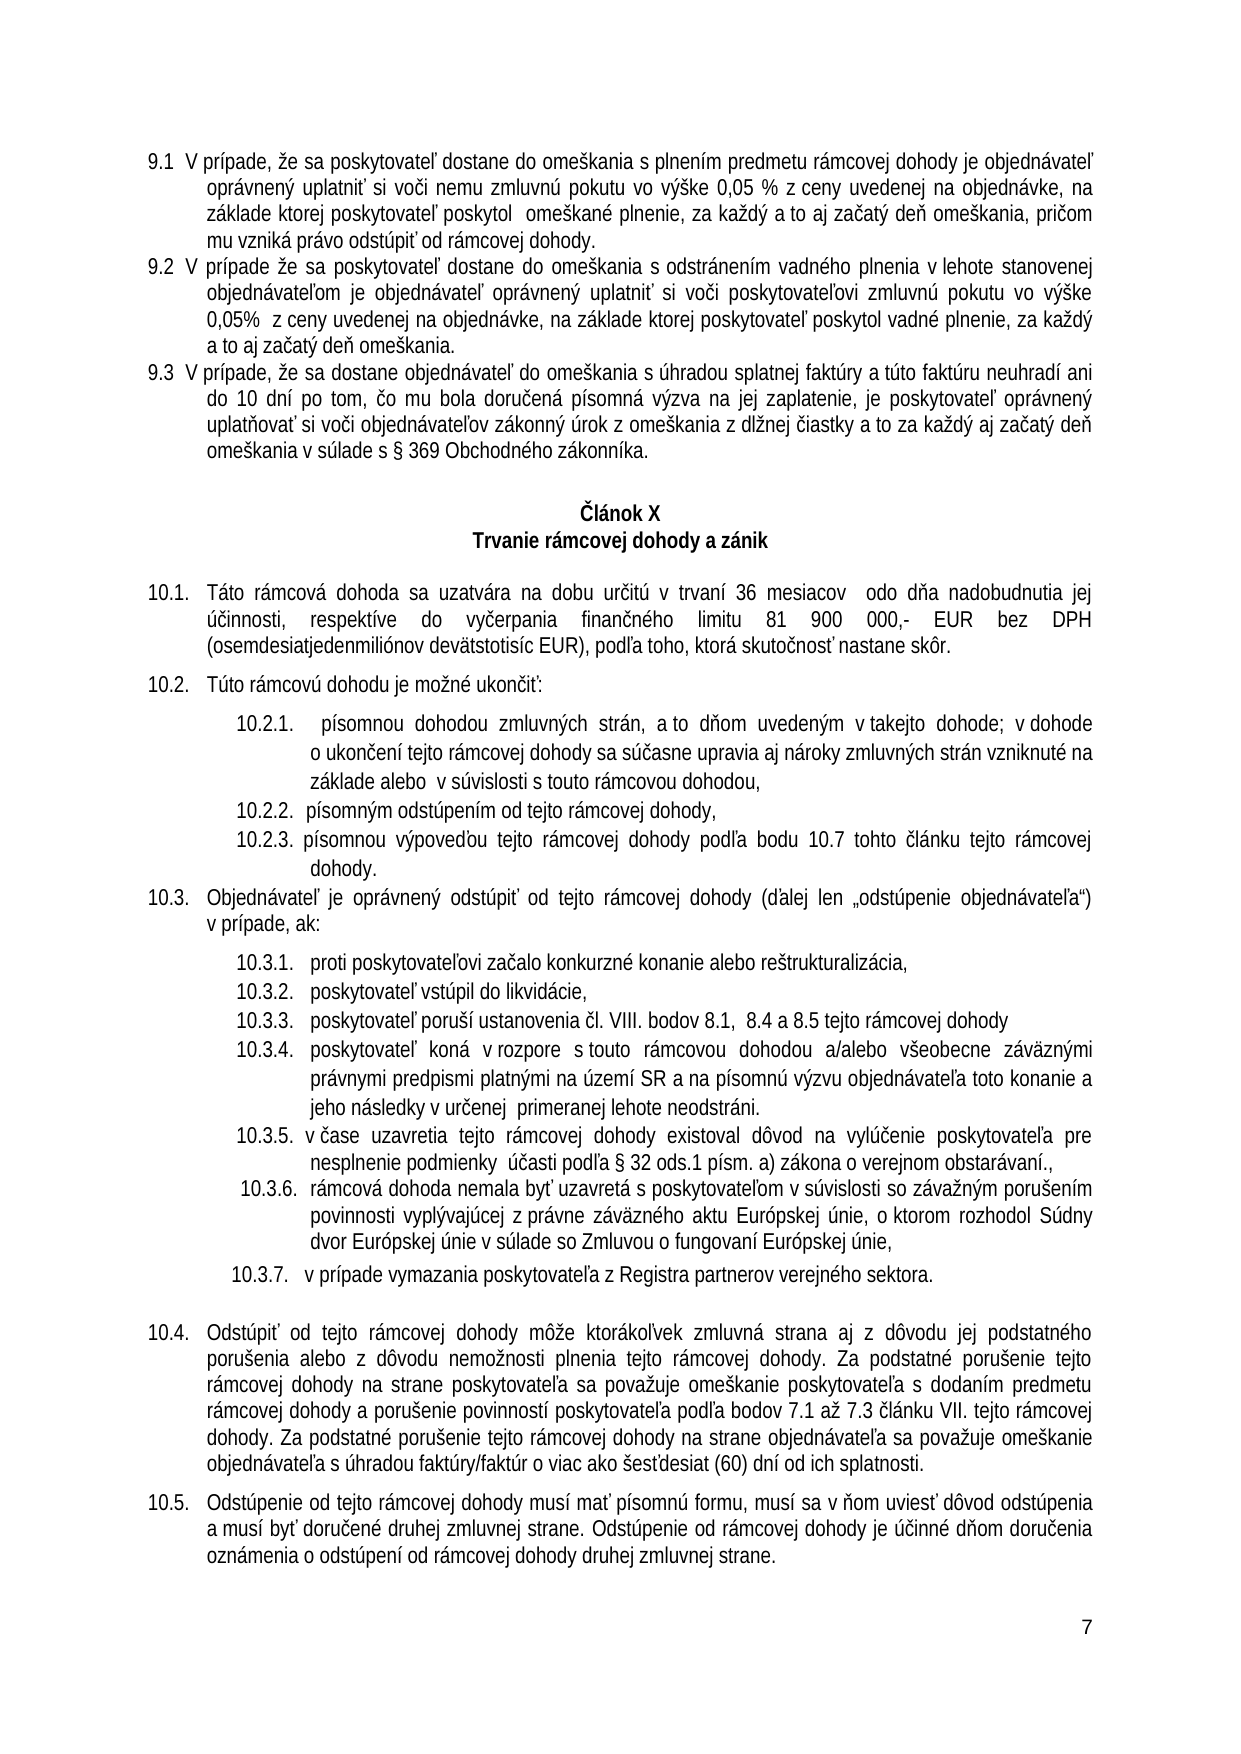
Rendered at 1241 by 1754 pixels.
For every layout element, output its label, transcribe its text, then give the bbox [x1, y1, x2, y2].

list proti poskytovateľovi začalo konkurzné konanie alebo reštrukturalizácia, [236, 949, 1093, 975]
list poskytovateľ vstúpil do likvidácie, [236, 978, 1093, 1004]
text 10.2.2. písomným odstúpením od tejto rámcovej dohody, [236, 797, 1093, 823]
list Objednávateľ je oprávnený odstúpiť od tejto rámcovej dohody (ďalej len „odstúpenie objednávateľa“) v prípade, ak: [148, 883, 1093, 936]
list písomnou dohodou zmluvných strán, a to dňom uvedeným v takejto dohode; v dohode o ukončení tejto rámcovej dohody sa súčasne upravia aj nároky zmluvných strán vzniknuté na základe alebo v súvislosti s touto rámcovou dohodou, [236, 710, 1093, 794]
list 10.3.7. v prípade vymazania poskytovateľa z Registra partnerov verejného sektora. [221, 1261, 1093, 1287]
list Túto rámcovú dohodu je možné ukončiť: [148, 671, 1093, 697]
list V prípade že sa poskytovateľ dostane do omeškania s odstránením vadného plnenia v lehote stanovenej objednávateľom je objednávateľ oprávnený uplatniť si voči poskytovateľovi zmluvnú pokutu vo výške 0,05% z ceny uvedenej na objednávke, na základe ktorej poskytovateľ poskytol vadné plnenie, za každý a to aj začatý deň omeškania. [148, 253, 1093, 358]
list 10.3.6. rámcová dohoda nemala byť uzavretá s poskytovateľom v súvislosti so závažným porušením povinnosti vyplývajúcej z právne záväzného aktu Európskej únie, o ktorom rozhodol Súdny dvor Európskej únie v súlade so Zmluvou o fungovaní Európskej únie, [221, 1175, 1093, 1254]
list V prípade, že sa dostane objednávateľ do omeškania s úhradou splatnej faktúry a túto faktúru neuhradí ani do 10 dní po tom, čo mu bola doručená písomná výzva na jej zaplatenie, je poskytovateľ oprávnený uplatňovať si voči objednávateľov zákonný úrok z omeškania z dlžnej čiastky a to za každý aj začatý deň omeškania v súlade s § 369 Obchodného zákonníka. [148, 358, 1093, 464]
list poskytovateľ koná v rozpore s touto rámcovou dohodou a/alebo všeobecne záväznými právnymi predpismi platnými na území SR a na písomnú výzvu objednávateľa toto konanie a jeho následky v určenej primeranej lehote neodstráni. [236, 1036, 1093, 1120]
text Trvanie rámcovej dohody a zánik [148, 527, 1093, 553]
list V prípade, že sa poskytovateľ dostane do omeškania s plnením predmetu rámcovej dohody je objednávateľ oprávnený uplatniť si voči nemu zmluvnú pokutu vo výške 0,05 % z ceny uvedenej na objednávke, na základe ktorej poskytovateľ poskytol omeškané plnenie, za každý a to aj začatý deň omeškania, pričom mu vzniká právo odstúpiť od rámcovej dohody. [148, 148, 1093, 253]
list Táto rámcová dohoda sa uzatvára na dobu určitú v trvaní 36 mesiacov odo dňa nadobudnutia jej účinnosti, respektíve do vyčerpania finančného limitu 81 900 000,- EUR bez DPH (osemdesiatjedenmiliónov devätstotisíc EUR), podľa toho, ktorá skutočnosť nastane skôr. [148, 579, 1093, 658]
text 10.2.3. písomnou výpoveďou tejto rámcovej dohody podľa bodu 10.7 tohto článku tejto rámcovej dohody. [236, 826, 1093, 881]
list Odstúpenie od tejto rámcovej dohody musí mať písomnú formu, musí sa v ňom uviesť dôvod odstúpenia a musí byť doručené druhej zmluvnej strane. Odstúpenie od rámcovej dohody je účinné dňom doručenia oznámenia o odstúpení od rámcovej dohody druhej zmluvnej strane. [148, 1489, 1093, 1568]
list Odstúpiť od tejto rámcovej dohody môže ktorákoľvek zmluvná strana aj z dôvodu jej podstatného porušenia alebo z dôvodu nemožnosti plnenia tejto rámcovej dohody. Za podstatné porušenie tejto rámcovej dohody na strane poskytovateľa sa považuje omeškanie poskytovateľa s dodaním predmetu rámcovej dohody a porušenie povinností poskytovateľa podľa bodov 7.1 až 7.3 článku VII. tejto rámcovej dohody. Za podstatné porušenie tejto rámcovej dohody na strane objednávateľa sa považuje omeškanie objednávateľa s úhradou faktúry/faktúr o viac ako šesťdesiat (60) dní od ich splatnosti. [148, 1318, 1093, 1477]
list 10.3.5. v čase uzavretia tejto rámcovej dohody existoval dôvod na vylúčenie poskytovateľa pre nesplnenie podmienky účasti podľa § 32 ods.1 písm. a) zákona o verejnom obstarávaní., [236, 1122, 1093, 1175]
text Článok X [148, 500, 1093, 527]
list poskytovateľ poruší ustanovenia čl. VIII. bodov 8.1, 8.4 a 8.5 tejto rámcovej dohody [236, 1007, 1093, 1033]
